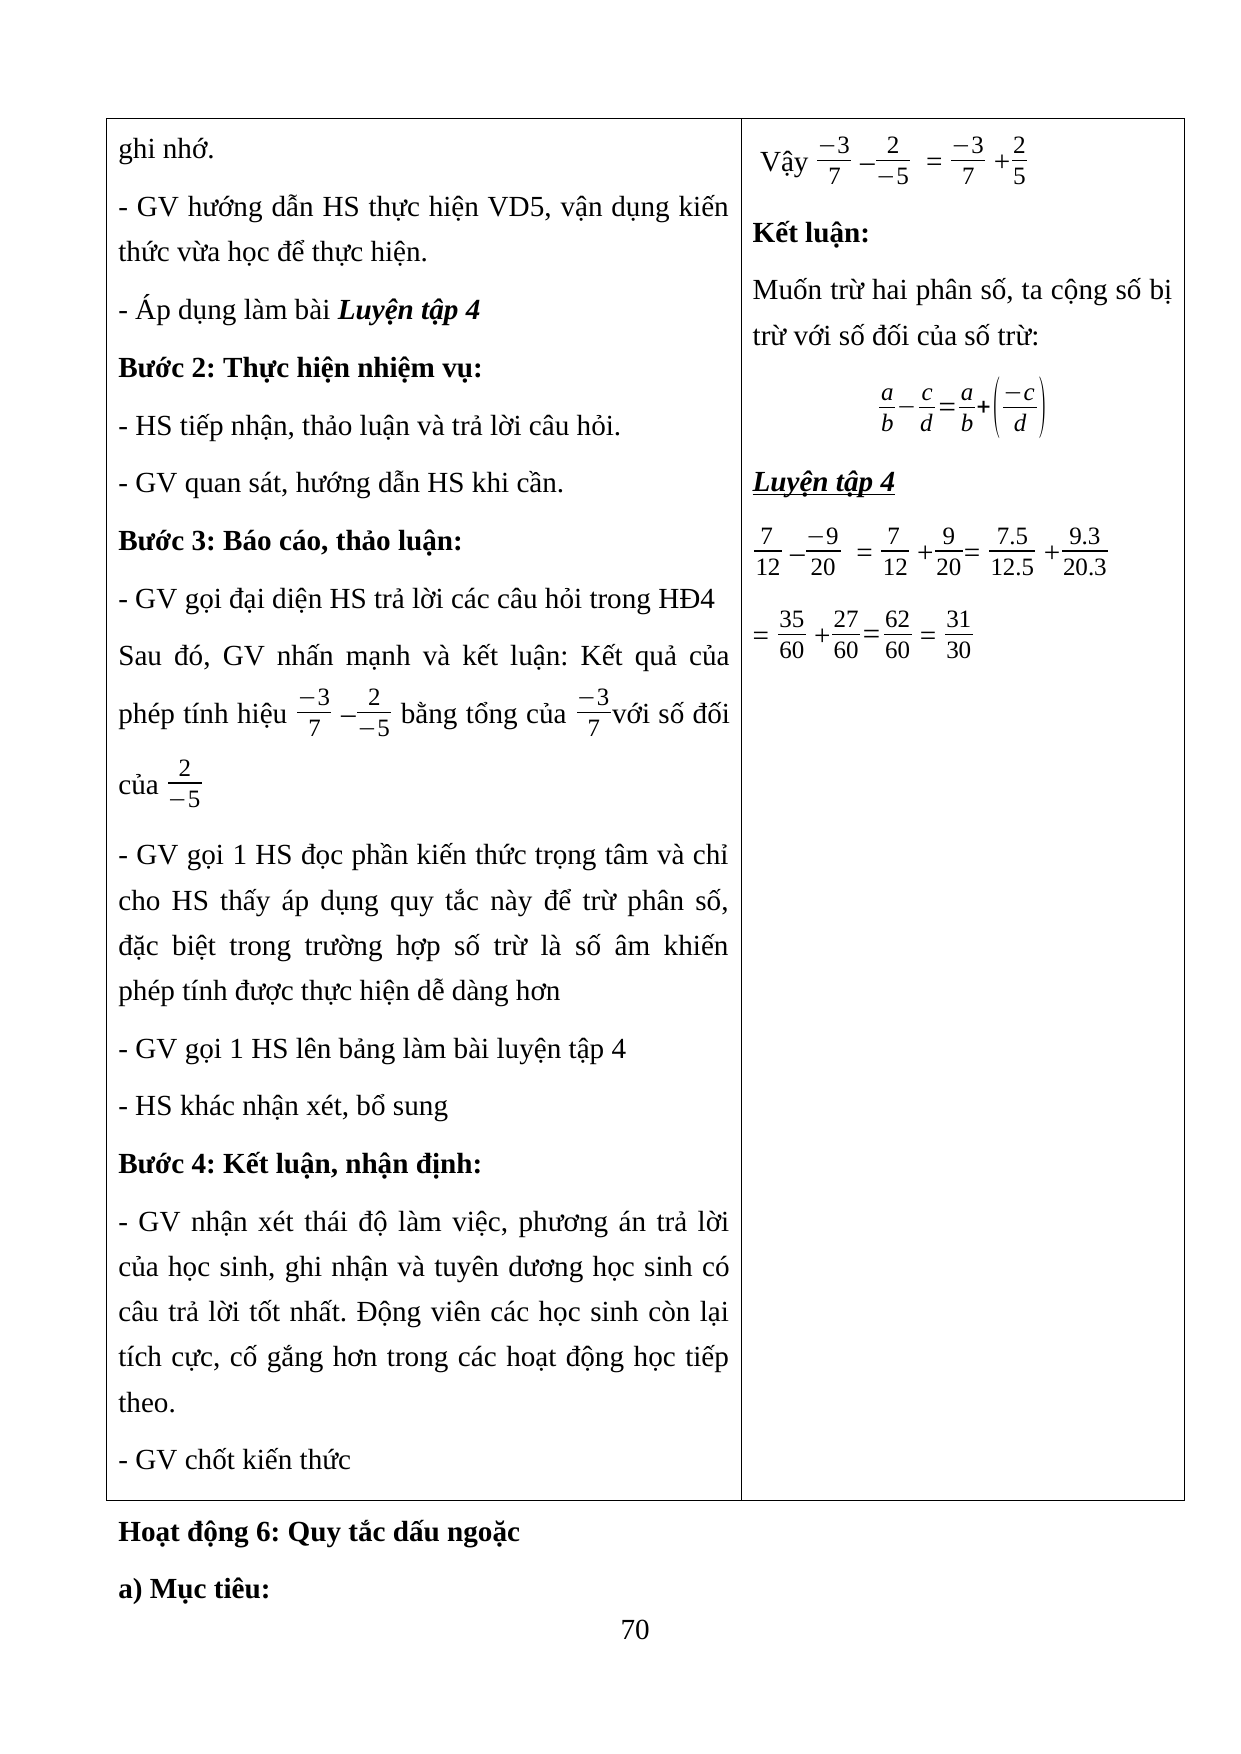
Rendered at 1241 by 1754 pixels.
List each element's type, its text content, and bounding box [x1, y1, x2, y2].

text Hoạt động 6: Quy tắc dấu ngoặc [118, 1514, 1152, 1547]
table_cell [742, 119, 1184, 1500]
text a) Mục tiêu: [118, 1571, 1152, 1605]
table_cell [107, 119, 741, 1500]
